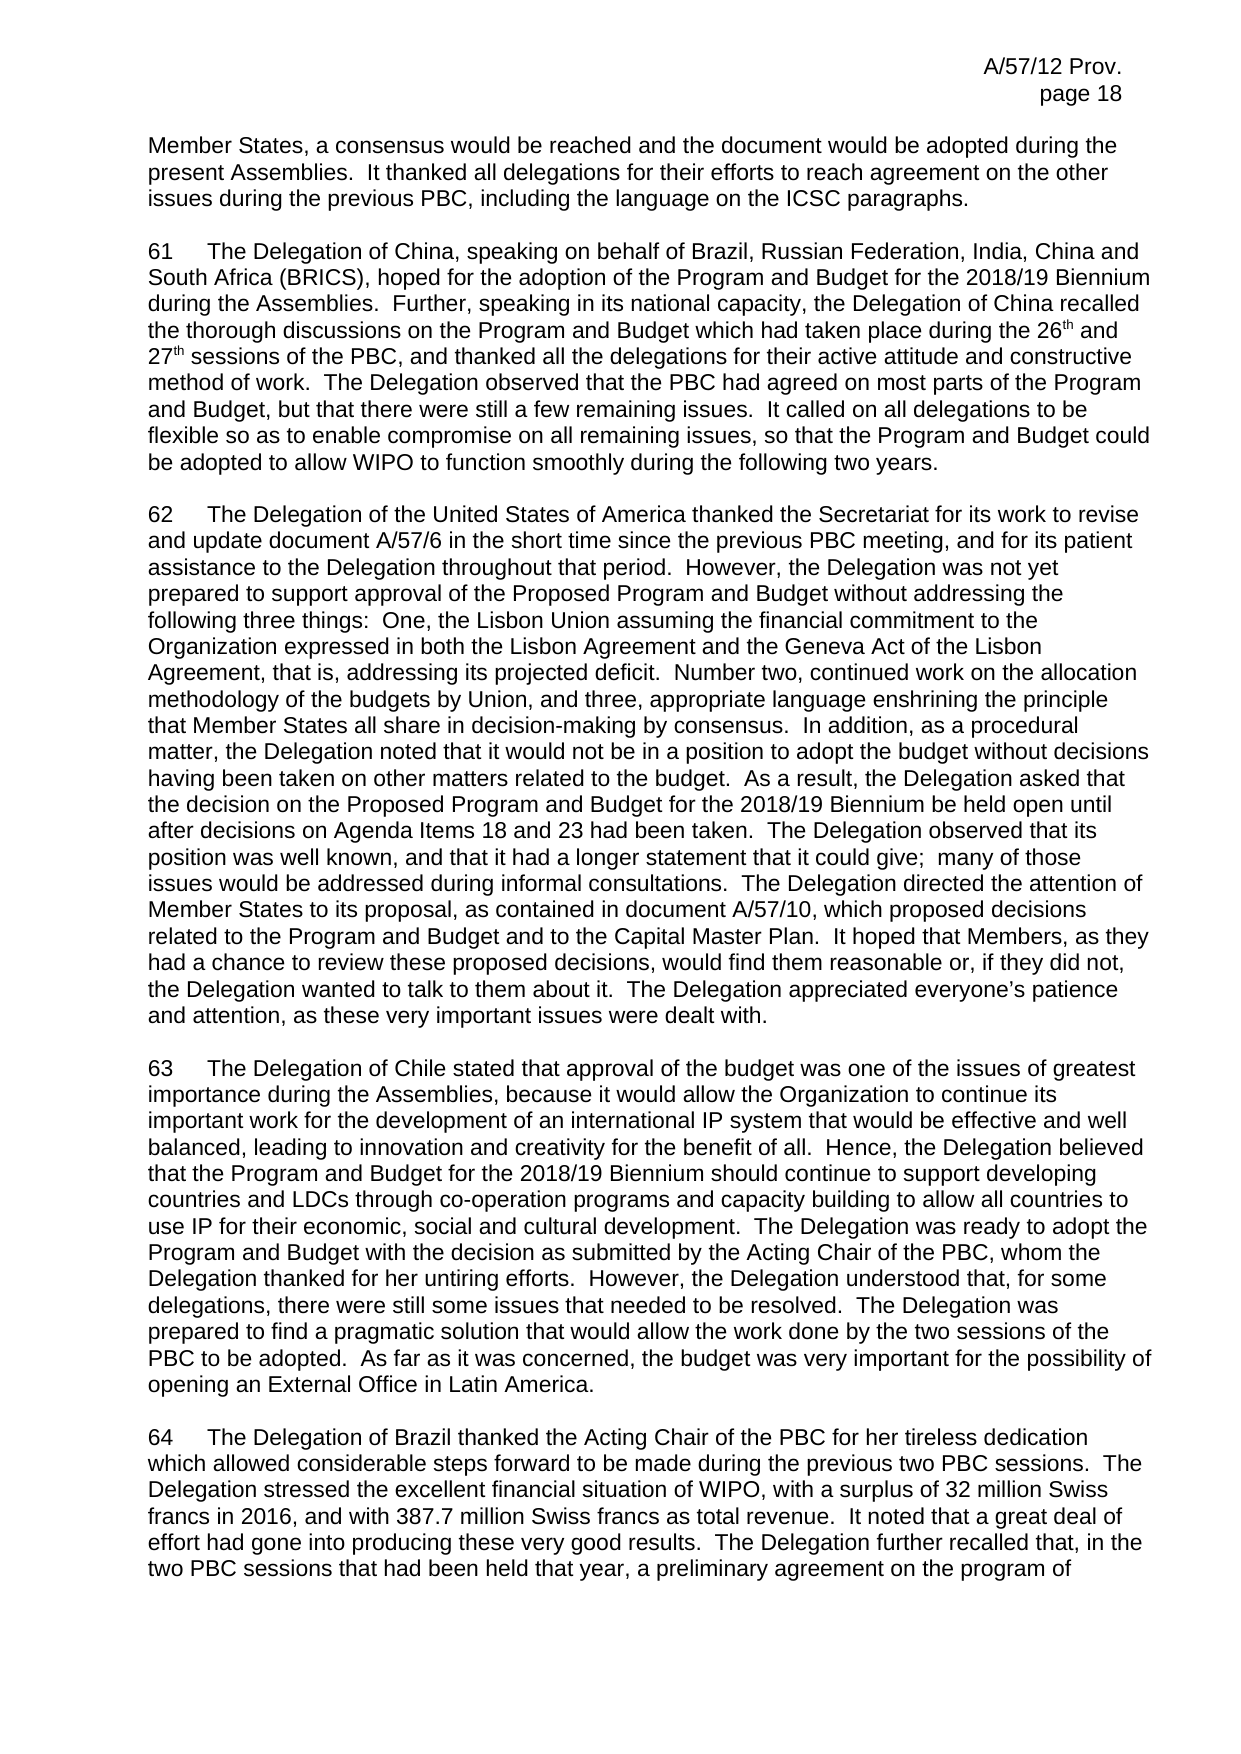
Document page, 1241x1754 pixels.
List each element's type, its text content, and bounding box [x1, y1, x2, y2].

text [148, 132, 1152, 211]
text The Delegation of China, speaking on behalf of Brazil, Russian Federation, India, China and South Africa (BRICS), hoped for the adoption of the Program and Budget for the 2018/19 Biennium during the Assemblies. Further, speaking in its national capacity, the Delegation of China recalled the thorough discussions on the Program and Budget which had taken place during the 26th and 27th sessions of the PBC, and thanked all the delegations for their active attitude and constructive method of work. The Delegation observed that the PBC had agreed on most parts of the Program and Budget, but that there were still a few remaining issues. It called on all delegations to be flexible so as to enable compromise on all remaining issues, so that the Program and Budget could be adopted to allow WIPO to function smoothly during the following two years. [148, 238, 1152, 475]
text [148, 1423, 1152, 1582]
text The Delegation of the United States of America thanked the Secretariat for its work to revise and update document A/57/6 in the short time since the previous PBC meeting, and for its patient assistance to the Delegation throughout that period. However, the Delegation was not yet prepared to support approval of the Proposed Program and Budget without addressing the following three things: One, the Lisbon Union assuming the financial commitment to the Organization expressed in both the Lisbon Agreement and the Geneva Act of the Lisbon Agreement, that is, addressing its projected deficit. Number two, continued work on the allocation methodology of the budgets by Union, and three, appropriate language enshrining the principle that Member States all share in decision-making by consensus. In addition, as a procedural matter, the Delegation noted that it would not be in a position to adopt the budget without decisions having been taken on other matters related to the budget. As a result, the Delegation asked that the decision on the Proposed Program and Budget for the 2018/19 Biennium be held open until after decisions on Agenda Items 18 and 23 had been taken. The Delegation observed that its position was well known, and that it had a longer statement that it could give; many of those issues would be addressed during informal consultations. The Delegation directed the attention of Member States to its proposal, as contained in document A/57/10, which proposed decisions related to the Program and Budget and to the Capital Master Plan. It hoped that Members, as they had a chance to review these proposed decisions, would find them reasonable or, if they did not, the Delegation wanted to talk to them about it. The Delegation appreciated everyone’s patience and attention, as these very important issues were dealt with. [148, 501, 1152, 1028]
text The Delegation of Chile stated that approval of the budget was one of the issues of greatest importance during the Assemblies, because it would allow the Organization to continue its important work for the development of an international IP system that would be effective and well balanced, leading to innovation and creativity for the benefit of all. Hence, the Delegation believed that the Program and Budget for the 2018/19 Biennium should continue to support developing countries and LDCs through co-operation programs and capacity building to allow all countries to use IP for their economic, social and cultural development. The Delegation was ready to adopt the Program and Budget with the decision as submitted by the Acting Chair of the PBC, whom the Delegation thanked for her untiring efforts. However, the Delegation understood that, for some delegations, there were still some issues that needed to be resolved. The Delegation was prepared to find a pragmatic solution that would allow the work done by the two sessions of the PBC to be adopted. As far as it was concerned, the budget was very important for the possibility of opening an External Office in Latin America. [148, 1054, 1152, 1397]
